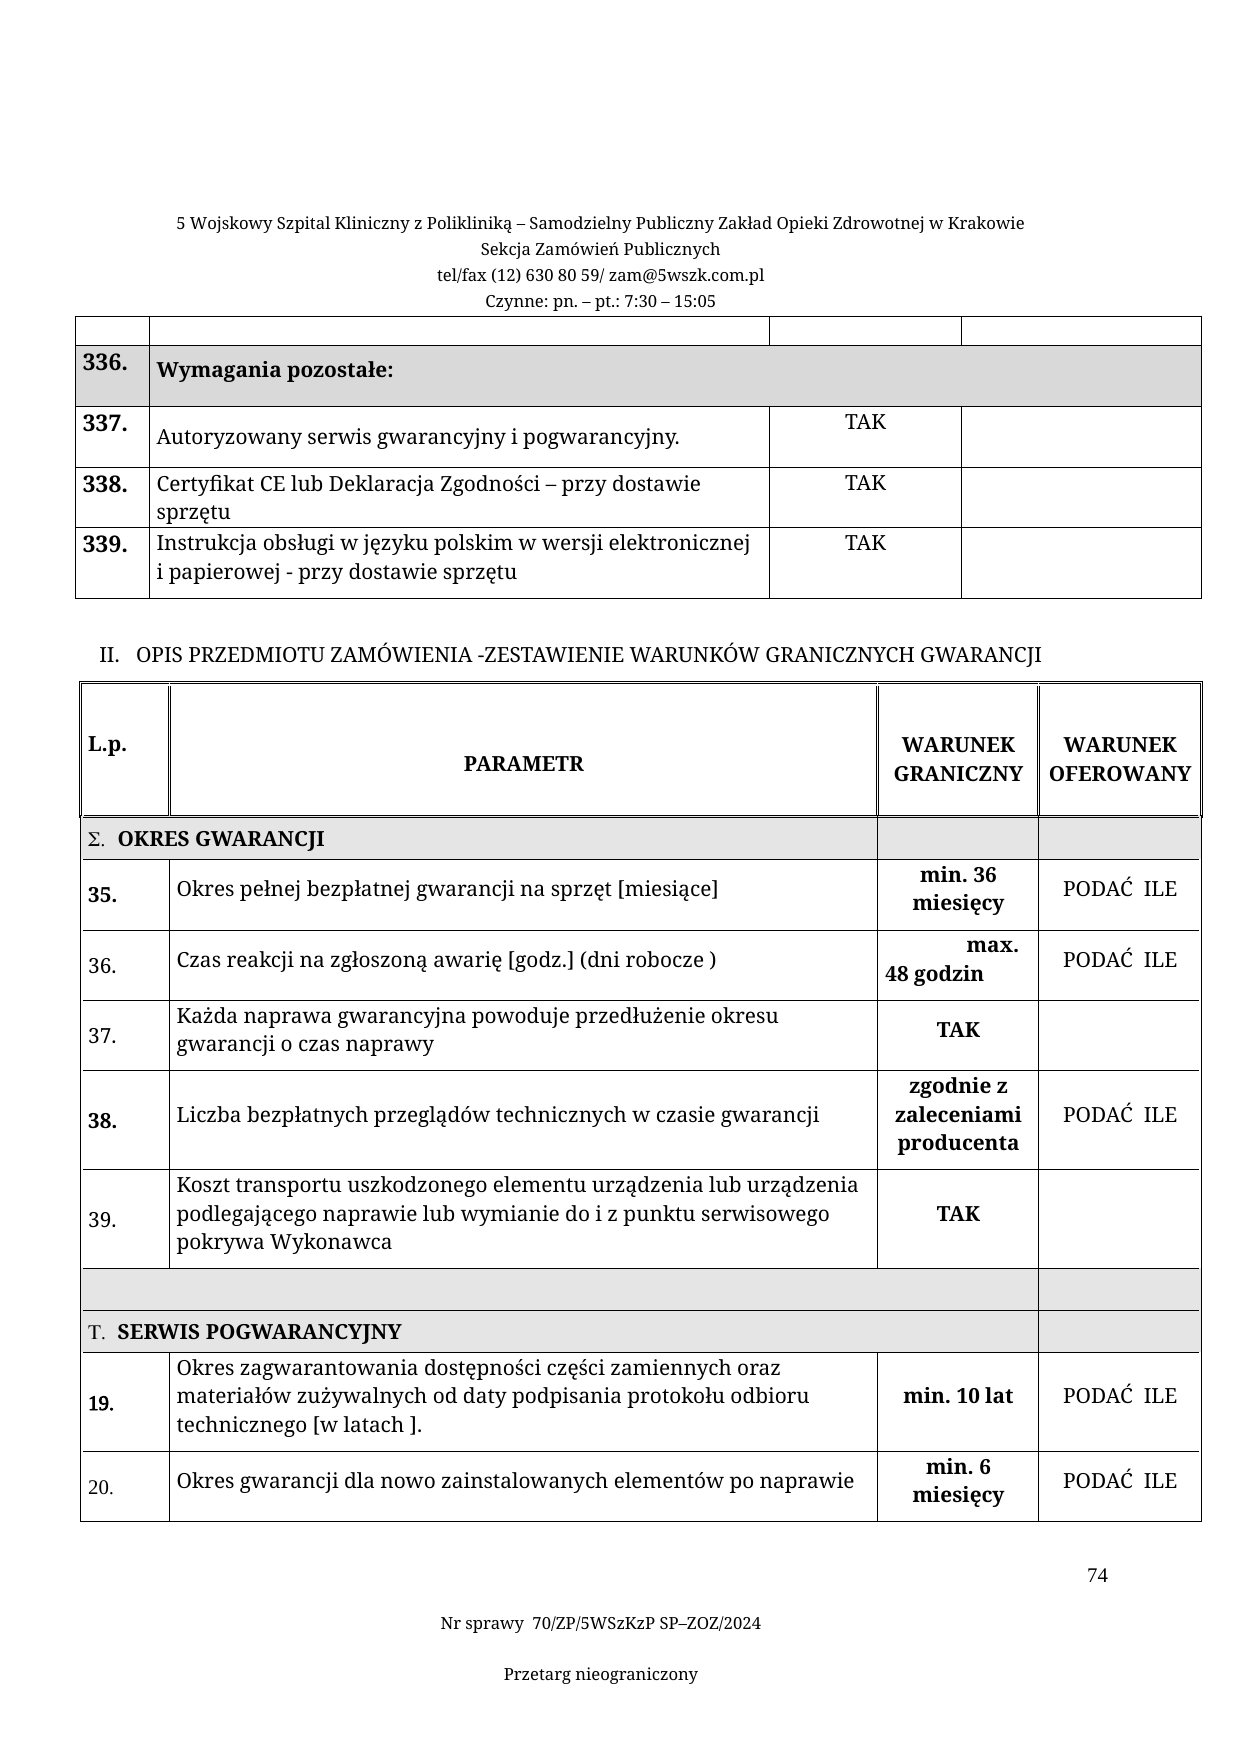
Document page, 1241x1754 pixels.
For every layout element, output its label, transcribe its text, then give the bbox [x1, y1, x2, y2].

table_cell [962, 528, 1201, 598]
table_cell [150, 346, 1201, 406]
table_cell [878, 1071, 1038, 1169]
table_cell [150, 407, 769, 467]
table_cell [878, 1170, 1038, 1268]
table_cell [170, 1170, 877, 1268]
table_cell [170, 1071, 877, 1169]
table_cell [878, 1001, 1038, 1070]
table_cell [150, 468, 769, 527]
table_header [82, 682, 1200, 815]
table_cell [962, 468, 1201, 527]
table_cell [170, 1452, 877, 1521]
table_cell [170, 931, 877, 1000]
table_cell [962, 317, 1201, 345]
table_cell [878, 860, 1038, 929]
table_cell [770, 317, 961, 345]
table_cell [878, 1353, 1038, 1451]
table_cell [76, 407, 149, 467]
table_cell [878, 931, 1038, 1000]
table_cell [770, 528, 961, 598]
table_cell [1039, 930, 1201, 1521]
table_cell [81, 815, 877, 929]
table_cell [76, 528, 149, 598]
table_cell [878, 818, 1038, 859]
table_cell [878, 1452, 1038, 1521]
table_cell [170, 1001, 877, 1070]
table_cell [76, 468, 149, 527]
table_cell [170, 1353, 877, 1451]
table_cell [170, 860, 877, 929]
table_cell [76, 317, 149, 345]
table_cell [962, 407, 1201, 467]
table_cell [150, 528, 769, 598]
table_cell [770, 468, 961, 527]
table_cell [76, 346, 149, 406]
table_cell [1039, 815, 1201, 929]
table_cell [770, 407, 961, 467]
text II. OPIS PRZEDMIOTU ZAMÓWIENIA -ZESTAWIENIE WARUNKÓW GRANICZNYCH GWARANCJI [0, 640, 1107, 668]
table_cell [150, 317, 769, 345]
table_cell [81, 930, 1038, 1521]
